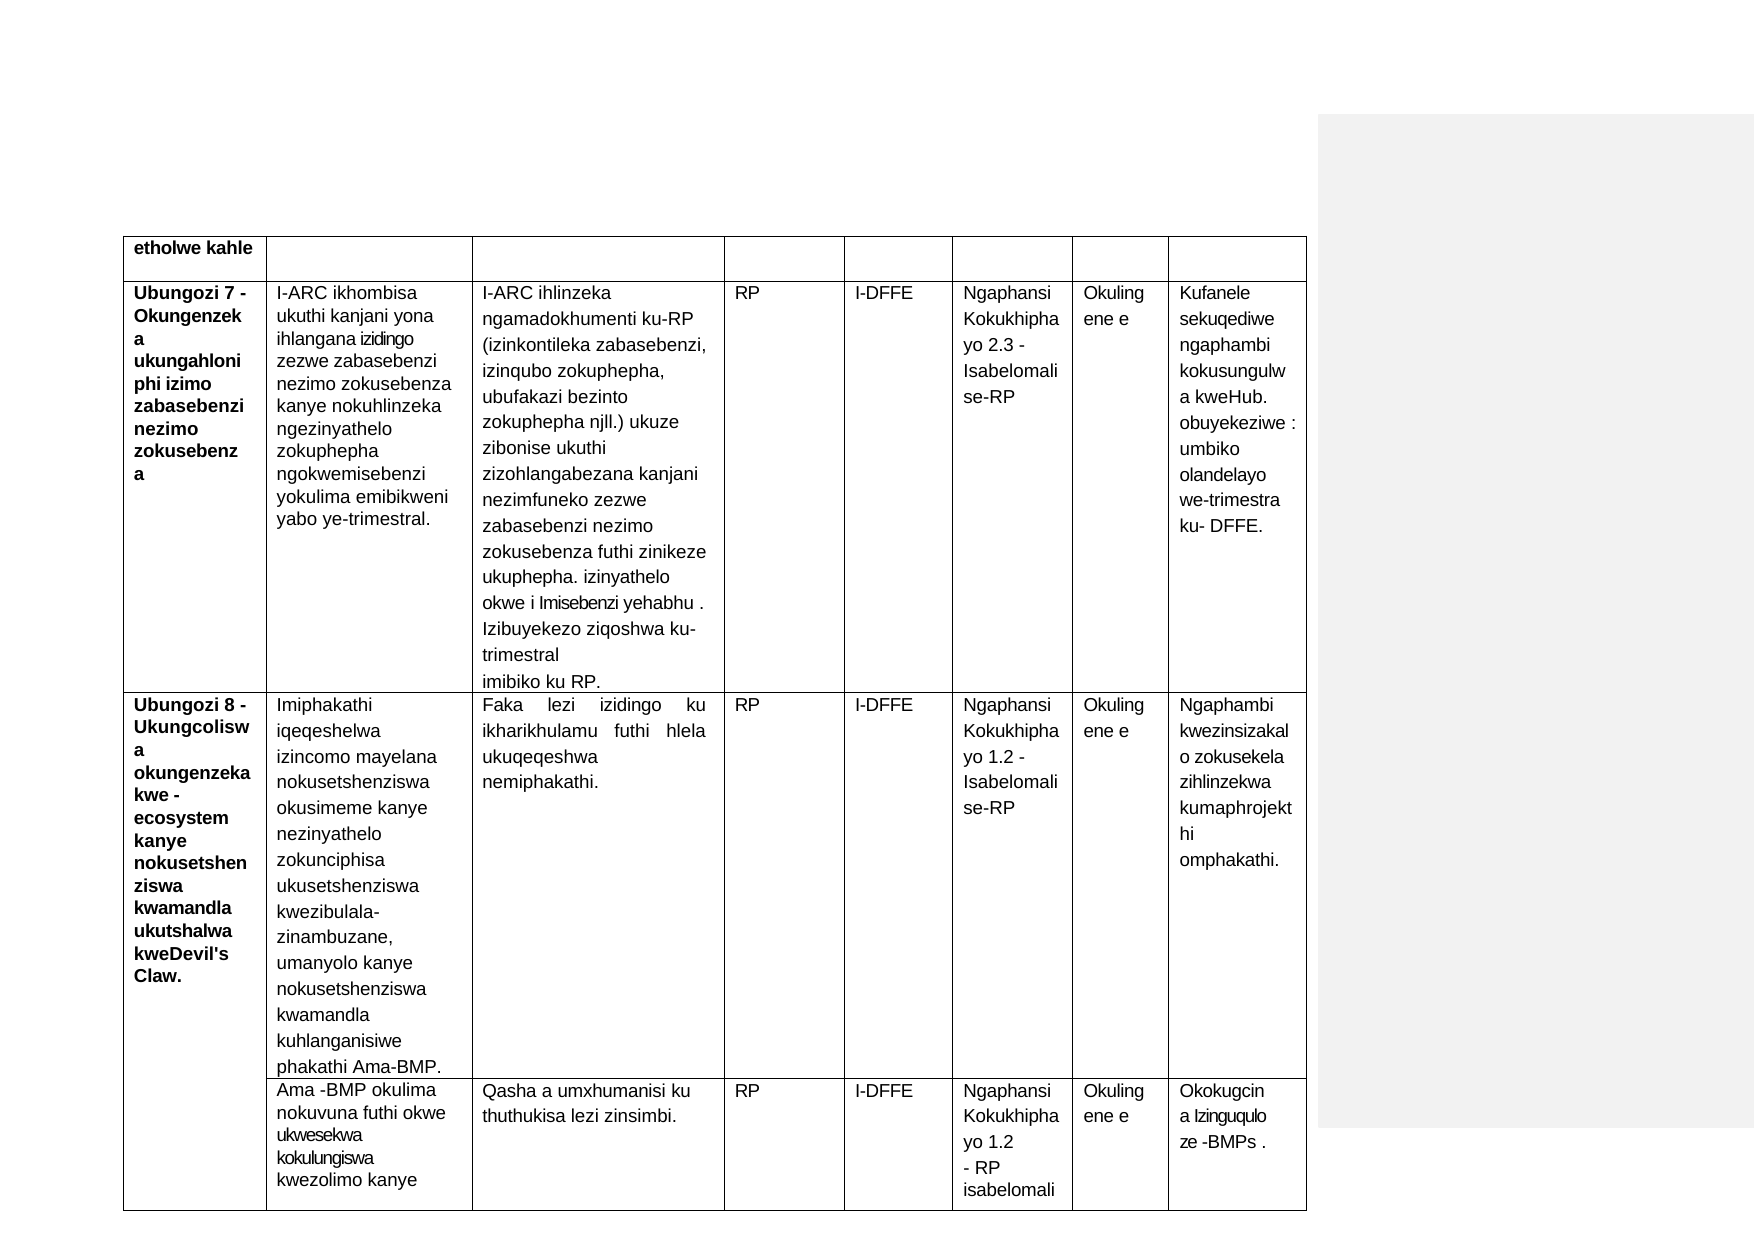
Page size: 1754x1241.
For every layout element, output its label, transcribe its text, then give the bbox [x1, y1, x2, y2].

table_cell Ubungozi 8 - Ukungcoliswa okungenzeka kwe -ecosystem kanye nokusetshenziswa kwamandla ukutshalwa kweDevil's Claw. [124, 693, 266, 1210]
table_cell RP [725, 1079, 844, 1210]
table_header [1073, 237, 1168, 281]
table_cell I-ARC ikhombisa ukuthi kanjani yona ihlangana izidingo zezwe zabasebenzi nezimo zokusebenza kanye nokuhlinzeka ngezinyathelo zokuphepha ngokwemisebenzi yokulima emibikweni yabo ye-trimestral. [267, 282, 472, 692]
table_cell I-DFFE [845, 693, 952, 1078]
table_header [845, 237, 952, 281]
table_cell I-DFFE [845, 1079, 952, 1210]
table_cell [267, 1079, 472, 1210]
table_header [1169, 237, 1306, 281]
table_cell RP [725, 282, 844, 692]
table_cell Ngaphansi Kokukhiphayo 2.3 - Isabelomali se-RP [953, 282, 1072, 692]
table_cell Kufanele sekuqediwe ngaphambi kokusungulwa kweHub. obuyekeziwe : umbiko olandelayo we-trimestra ku- DFFE. [1169, 282, 1306, 692]
table_header etholwe kahle [124, 237, 266, 281]
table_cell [473, 1079, 724, 1210]
table_cell Okulingene e [1073, 693, 1168, 1078]
table_cell Okulingene e [1073, 1079, 1168, 1210]
table_header [473, 237, 724, 281]
table_cell Imiphakathi iqeqeshelwa izincomo mayelana nokusetshenziswa okusimeme kanye nezinyathelo zokunciphisa ukusetshenziswa kwezibulala-zinambuzane, umanyolo kanye nokusetshenziswa kwamandla kuhlanganisiwe phakathi Ama-BMP. [267, 693, 472, 1078]
table_cell Ngaphansi Kokukhiphayo 1.2 - Isabelomali se-RP [953, 693, 1072, 1078]
table_cell Ubungozi 7 - Okungenzeka ukungahloniphi izimo zabasebenzi nezimo zokusebenza [124, 282, 266, 692]
table_header [267, 237, 472, 281]
table_cell RP [725, 693, 844, 1078]
table_header [953, 237, 1072, 281]
table_header [725, 237, 844, 281]
table_cell I-DFFE [845, 282, 952, 692]
table_cell I-ARC ihlinzeka ngamadokhumenti ku-RP (izinkontileka zabasebenzi, izinqubo zokuphepha, ubufakazi bezinto zokuphepha njll.) ukuze zibonise ukuthi zizohlangabezana kanjani nezimfuneko zezwe zabasebenzi nezimo zokusebenza futhi zinikeze ukuphepha. izinyathelo okwe i Imisebenzi yehabhu . Izibuyekezo ziqoshwa ku-trimestral imibiko ku RP. [473, 282, 724, 692]
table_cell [1169, 1079, 1306, 1210]
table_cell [953, 1079, 1072, 1210]
table_cell Faka lezi izidingo ku ikharikhulamu futhi hlela ukuqeqeshwa nemiphakathi. [473, 693, 724, 1078]
table_cell Ngaphambi kwezinsizakalo zokusekela zihlinzekwa kumaphrojekthi omphakathi. [1169, 693, 1306, 1078]
table_cell Okulingene e [1073, 282, 1168, 692]
